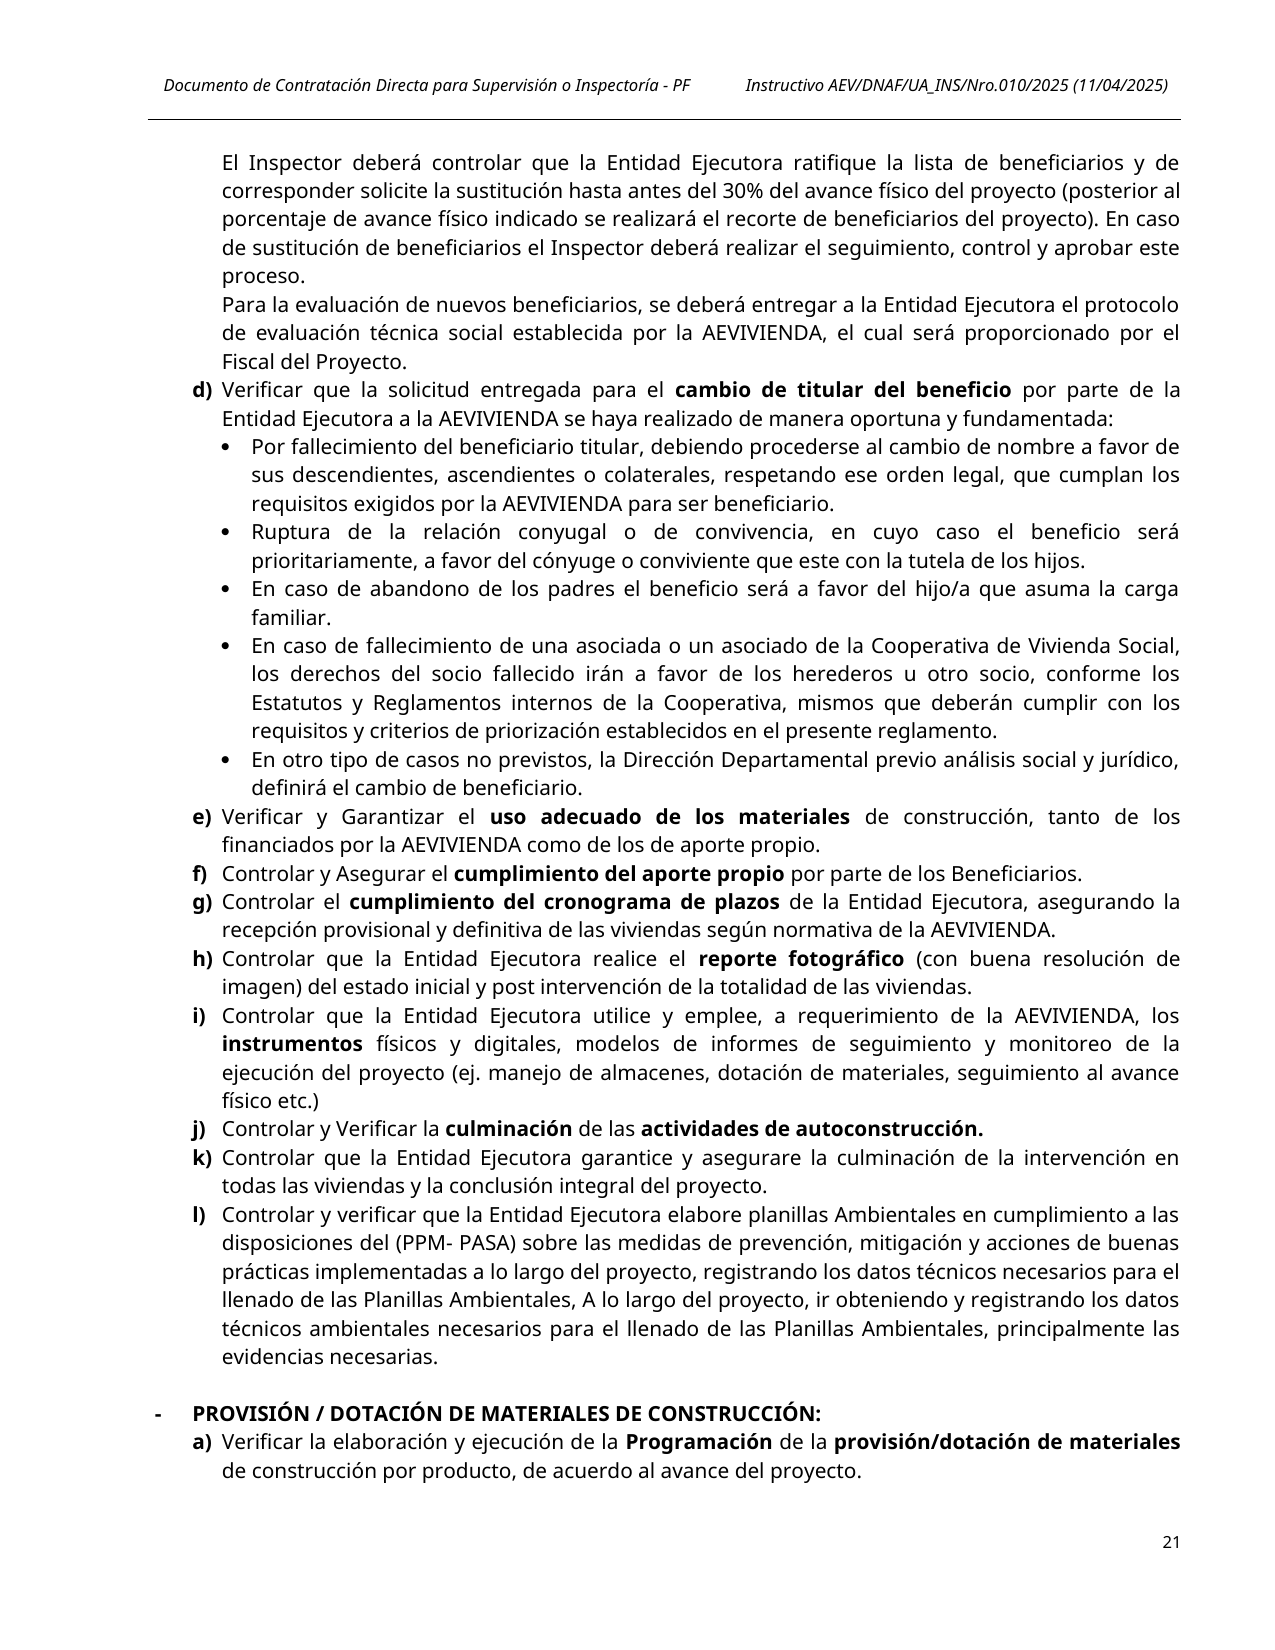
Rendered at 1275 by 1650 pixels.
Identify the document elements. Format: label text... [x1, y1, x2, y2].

list Controlar que la Entidad Ejecutora realice el reporte fotográfico (con buena resolución de imagen) del estado inicial y post intervención de la totalidad de las viviendas. [192, 944, 1181, 1001]
text El Inspector deberá controlar que la Entidad Ejecutora ratifique la lista de beneficiarios y de corresponder solicite la sustitución hasta antes del 30% del avance físico del proyecto (posterior al porcentaje de avance físico indicado se realizará el recorte de beneficiarios del proyecto). En caso de sustitución de beneficiarios el Inspector deberá realizar el seguimiento, control y aprobar este proceso. [222, 148, 1181, 290]
list Por fallecimiento del beneficiario titular, debiendo procederse al cambio de nombre a favor de sus descendientes, ascendientes o colaterales, respetando ese orden legal, que cumplan los requisitos exigidos por la AEVIVIENDA para ser beneficiario. [222, 432, 1181, 517]
list PROVISIÓN / DOTACIÓN DE MATERIALES DE CONSTRUCCIÓN: [154, 1399, 1181, 1427]
list En caso de abandono de los padres el beneficio será a favor del hijo/a que asuma la carga familiar. [222, 574, 1181, 631]
list Verificar la elaboración y ejecución de la Programación de la provisión/dotación de materiales de construcción por producto, de acuerdo al avance del proyecto. [192, 1427, 1181, 1484]
list En caso de fallecimiento de una asociada o un asociado de la Cooperativa de Vivienda Social, los derechos del socio fallecido irán a favor de los herederos u otro socio, conforme los Estatutos y Reglamentos internos de la Cooperativa, mismos que deberán cumplir con los requisitos y criterios de priorización establecidos en el presente reglamento. [222, 631, 1181, 745]
list En otro tipo de casos no previstos, la Dirección Departamental previo análisis social y jurídico, definirá el cambio de beneficiario. [222, 745, 1181, 802]
list Verificar y Garantizar el uso adecuado de los materiales de construcción, tanto de los financiados por la AEVIVIENDA como de los de aporte propio. [192, 802, 1181, 859]
list Controlar y Asegurar el cumplimiento del aporte propio por parte de los Beneficiarios. [192, 859, 1181, 887]
list Controlar el cumplimiento del cronograma de plazos de la Entidad Ejecutora, asegurando la recepción provisional y definitiva de las viviendas según normativa de la AEVIVIENDA. [192, 887, 1181, 944]
text Para la evaluación de nuevos beneficiarios, se deberá entregar a la Entidad Ejecutora el protocolo de evaluación técnica social establecida por la AEVIVIENDA, el cual será proporcionado por el Fiscal del Proyecto. [222, 290, 1181, 375]
list Ruptura de la relación conyugal o de convivencia, en cuyo caso el beneficio será prioritariamente, a favor del cónyuge o conviviente que este con la tutela de los hijos. [222, 517, 1181, 574]
list Controlar y Verificar la culminación de las actividades de autoconstrucción. [192, 1114, 1181, 1143]
list Controlar y verificar que la Entidad Ejecutora elabore planillas Ambientales en cumplimiento a las disposiciones del (PPM- PASA) sobre las medidas de prevención, mitigación y acciones de buenas prácticas implementadas a lo largo del proyecto, registrando los datos técnicos necesarios para el llenado de las Planillas Ambientales, A lo largo del proyecto, ir obteniendo y registrando los datos técnicos ambientales necesarios para el llenado de las Planillas Ambientales, principalmente las evidencias necesarias. [192, 1200, 1181, 1371]
list Controlar que la Entidad Ejecutora garantice y asegurare la culminación de la intervención en todas las viviendas y la conclusión integral del proyecto. [192, 1143, 1181, 1200]
list Controlar que la Entidad Ejecutora utilice y emplee, a requerimiento de la AEVIVIENDA, los instrumentos físicos y digitales, modelos de informes de seguimiento y monitoreo de la ejecución del proyecto (ej. manejo de almacenes, dotación de materiales, seguimiento al avance físico etc.) [192, 1001, 1181, 1114]
list Verificar que la solicitud entregada para el cambio de titular del beneficio por parte de la Entidad Ejecutora a la AEVIVIENDA se haya realizado de manera oportuna y fundamentada: [192, 375, 1181, 432]
